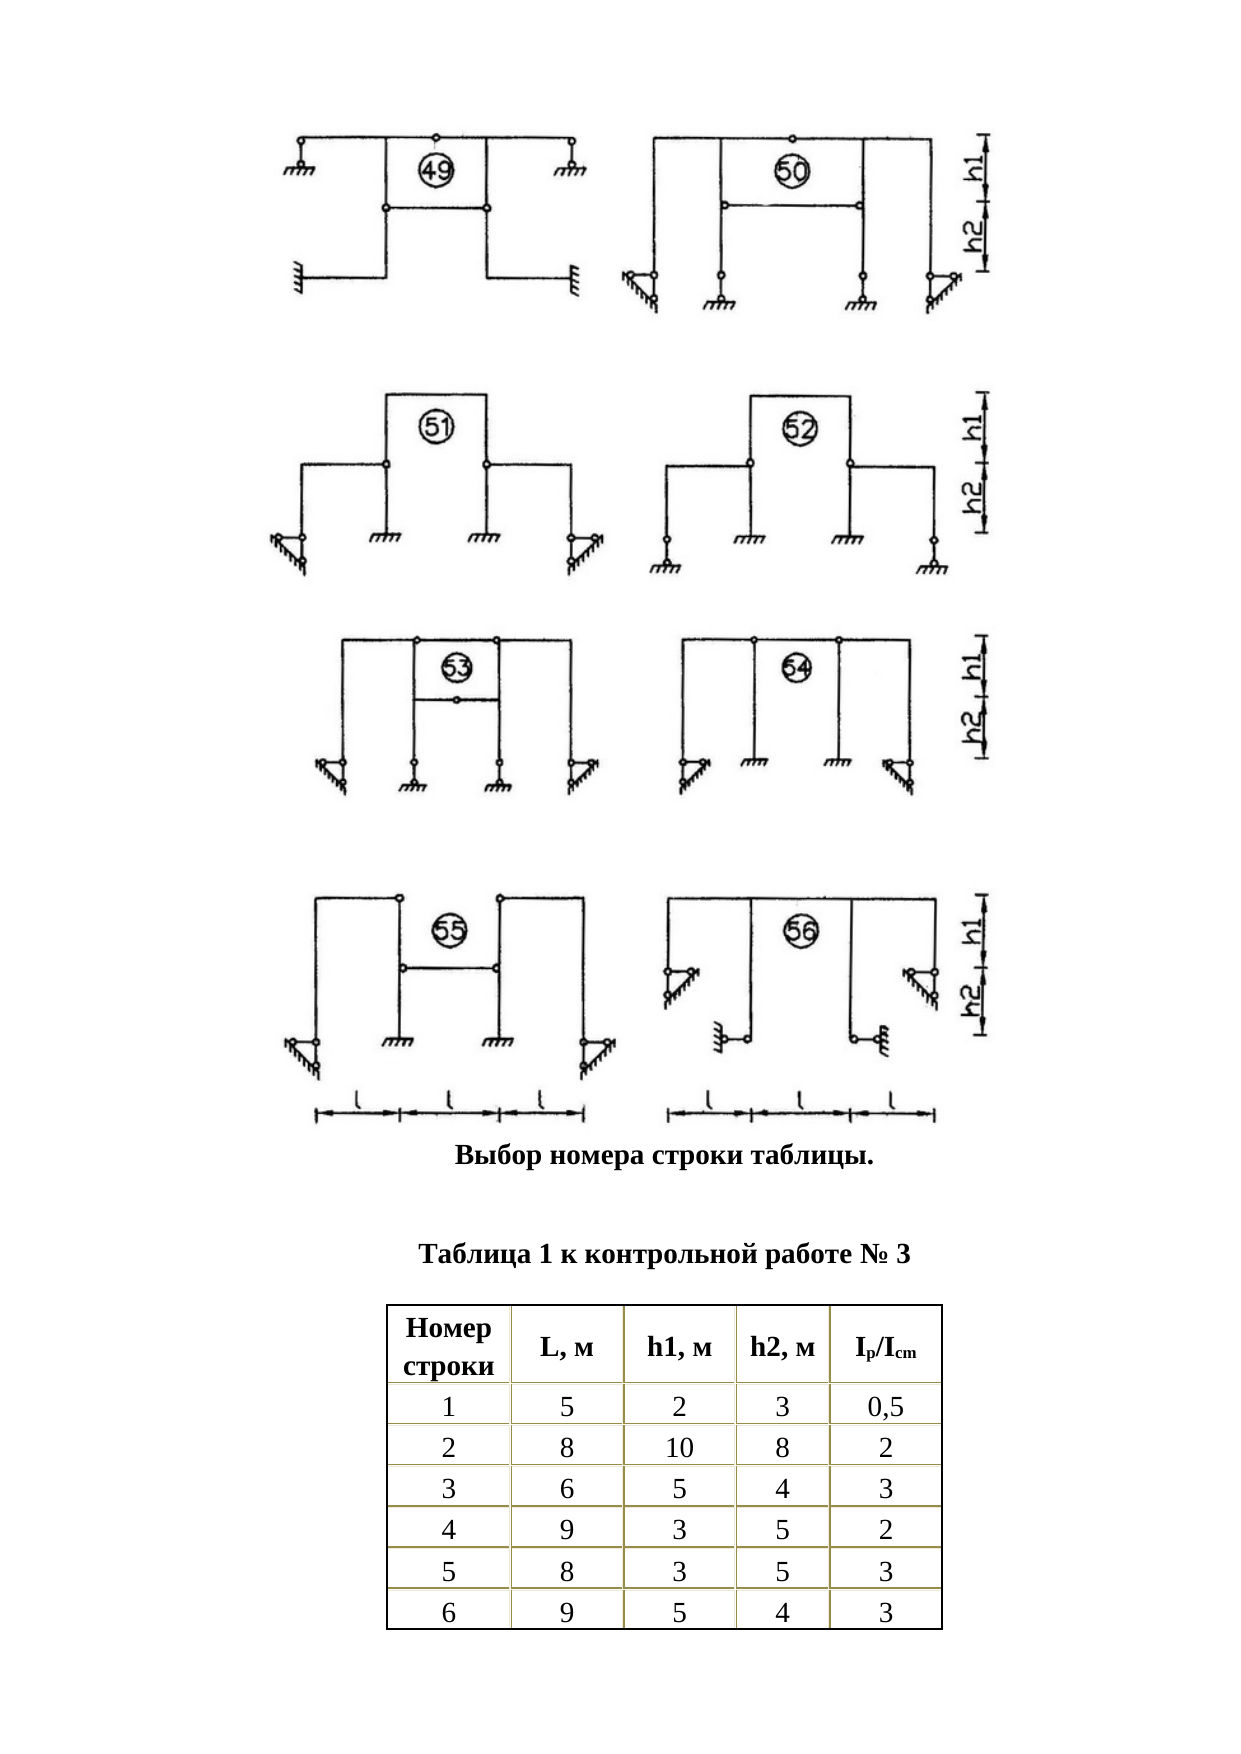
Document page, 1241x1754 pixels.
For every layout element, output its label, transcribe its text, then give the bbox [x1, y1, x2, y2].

table_header Номер строки [388, 1306, 509, 1381]
table_cell 8 [737, 1426, 828, 1464]
table_cell 3 [388, 1467, 509, 1505]
table_cell 2 [831, 1508, 941, 1546]
table_cell 5 [737, 1549, 828, 1587]
table_cell 5 [737, 1508, 828, 1546]
table_header L, м [512, 1306, 622, 1381]
table_cell 3 [831, 1549, 941, 1587]
table_cell 3 [737, 1385, 828, 1423]
table_cell 6 [512, 1467, 622, 1505]
table_cell 1 [388, 1385, 509, 1423]
table_cell 6 [388, 1591, 509, 1628]
table_cell 3 [831, 1591, 941, 1628]
table_cell 3 [831, 1467, 941, 1505]
table_cell 2 [388, 1426, 509, 1464]
table_header h1, м [625, 1306, 734, 1381]
table_cell 5 [512, 1385, 622, 1423]
table_cell 2 [831, 1426, 941, 1464]
table_cell 8 [512, 1549, 622, 1587]
text Выбор номера строки таблицы. [177, 1137, 1152, 1170]
table_cell 4 [737, 1591, 828, 1628]
table_cell 5 [625, 1591, 734, 1628]
table_cell 5 [388, 1549, 509, 1587]
table_header Ip/Icm [831, 1306, 941, 1381]
table_cell 9 [512, 1591, 622, 1628]
table_cell 4 [388, 1508, 509, 1546]
table_cell 4 [737, 1467, 828, 1505]
table_cell 8 [512, 1426, 622, 1464]
table_cell 9 [512, 1508, 622, 1546]
table_cell 2 [625, 1385, 734, 1423]
table_cell 5 [625, 1467, 734, 1505]
table_cell 0,5 [831, 1385, 941, 1423]
picture [252, 118, 1003, 1137]
table_cell 3 [625, 1508, 734, 1546]
table_cell 3 [625, 1549, 734, 1587]
table_header h2, м [737, 1306, 828, 1381]
table_cell 10 [625, 1426, 734, 1464]
text Таблица 1 к контрольной работе № 3 [177, 1236, 1152, 1270]
